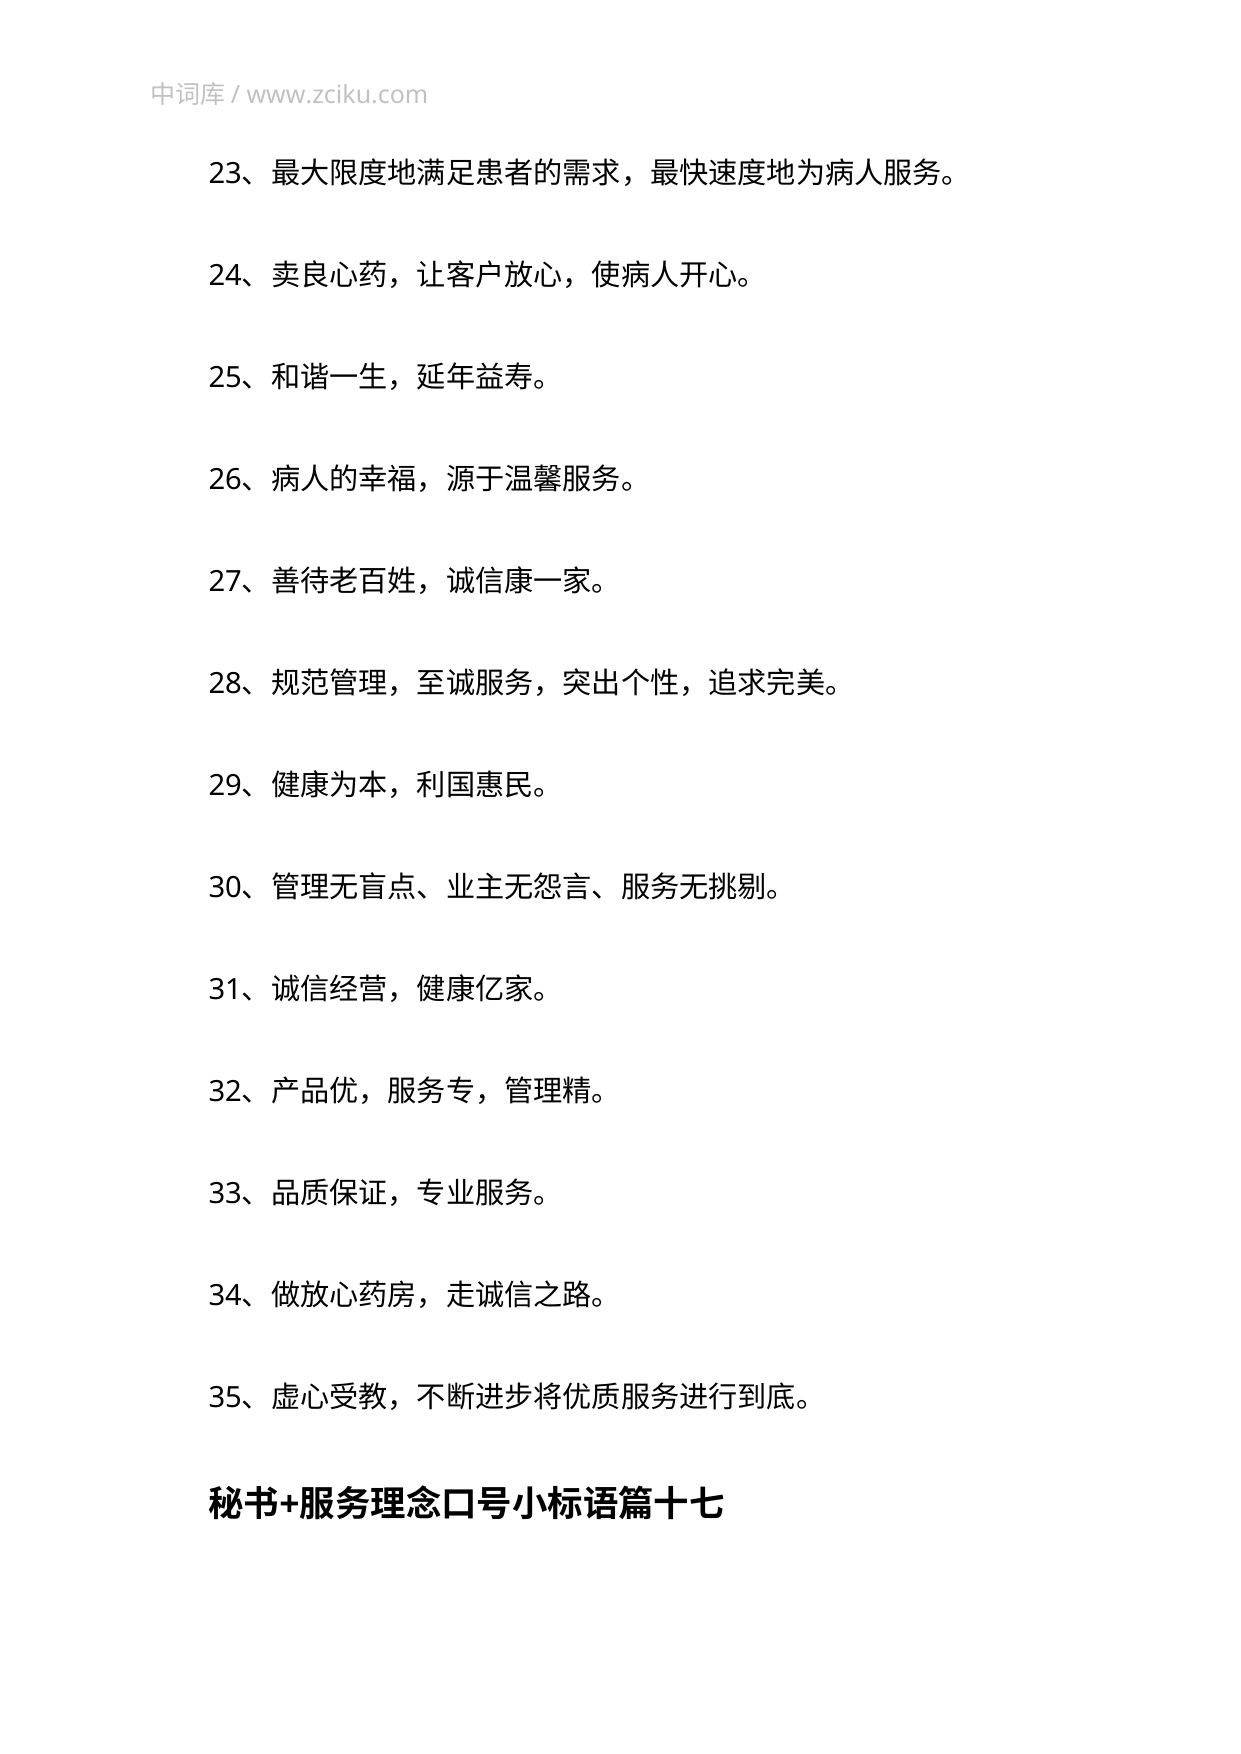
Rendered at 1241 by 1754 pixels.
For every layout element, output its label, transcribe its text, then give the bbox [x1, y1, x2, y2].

text 32、产品优，服务专，管理精。 [150, 1068, 1090, 1110]
text 秘书+服务理念口号小标语篇十七 [150, 1476, 1090, 1527]
text 35、虚心受教，不断进步将优质服务进行到底。 [150, 1374, 1090, 1416]
text 26、病人的幸福，源于温馨服务。 [150, 456, 1090, 498]
text 25、和谐一生，延年益寿。 [150, 354, 1090, 396]
text 31、诚信经营，健康亿家。 [150, 966, 1090, 1008]
text 33、品质保证，专业服务。 [150, 1170, 1090, 1212]
text 30、管理无盲点、业主无怨言、服务无挑剔。 [150, 864, 1090, 906]
text 29、健康为本，利国惠民。 [150, 762, 1090, 804]
text 27、善待老百姓，诚信康一家。 [150, 558, 1090, 600]
text 24、卖良心药，让客户放心，使病人开心。 [150, 252, 1090, 294]
text 23、最大限度地满足患者的需求，最快速度地为病人服务。 [150, 150, 1090, 192]
text 34、做放心药房，走诚信之路。 [150, 1272, 1090, 1314]
text 28、规范管理，至诚服务，突出个性，追求完美。 [150, 660, 1090, 702]
